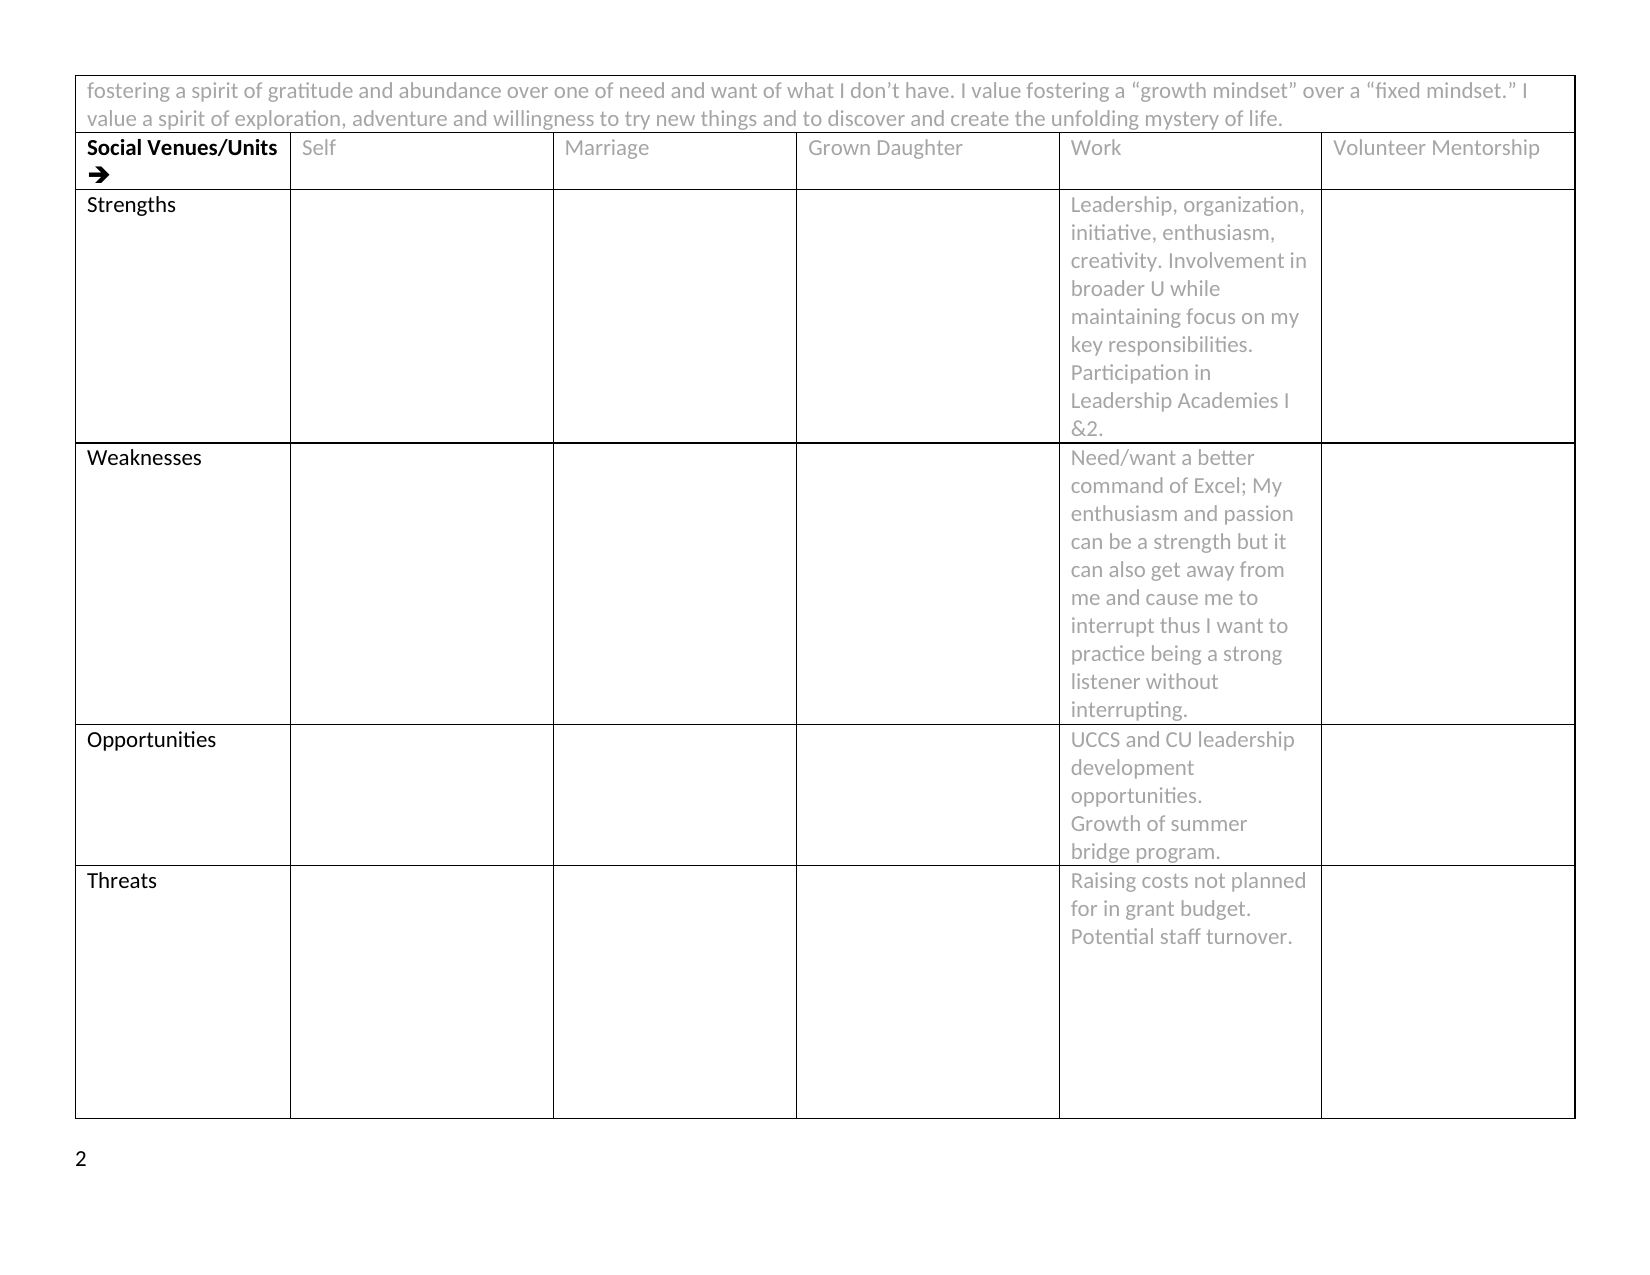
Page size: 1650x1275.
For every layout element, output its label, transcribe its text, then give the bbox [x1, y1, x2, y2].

table_cell [797, 725, 1059, 865]
table_cell UCCS and CU leadership development opportunities. Growth of summer bridge program. [1060, 725, 1321, 865]
table_cell [554, 866, 796, 1118]
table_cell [1060, 866, 1321, 1118]
table_cell Leadership, organization, initiative, enthusiasm, creativity. Involvement in broader U while maintaining focus on my key responsibilities. Participation in Leadership Academies I &2. [1060, 190, 1321, 442]
table_cell [554, 444, 796, 724]
table_cell Weaknesses [76, 444, 290, 724]
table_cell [76, 76, 1574, 132]
table_cell Marriage [554, 133, 796, 189]
table_cell [1322, 725, 1574, 865]
table_cell [797, 190, 1059, 442]
table_cell Grown Daughter [797, 133, 1059, 189]
table_cell [291, 725, 553, 865]
table_cell Self [291, 133, 553, 189]
table_cell Need/want a better command of Excel; My enthusiasm and passion can be a strength but it can also get away from me and cause me to interrupt thus I want to practice being a strong listener without interrupting. [1060, 444, 1321, 724]
table_cell [291, 190, 553, 442]
table_cell Strengths [76, 190, 290, 442]
table_cell [554, 190, 796, 442]
table_cell [554, 725, 796, 865]
table_cell [797, 866, 1059, 1118]
table_cell Opportunities [76, 725, 290, 865]
table_cell Volunteer Mentorship [1322, 133, 1574, 189]
table_cell Social Venues/Units [76, 133, 290, 189]
table_cell [291, 866, 553, 1118]
table_cell [797, 444, 1059, 724]
table_cell [291, 444, 553, 724]
table_cell Work [1060, 133, 1321, 189]
table_cell [1322, 866, 1574, 1118]
table_cell [1322, 444, 1574, 724]
table_cell Threats [76, 866, 290, 1118]
table_cell [1322, 190, 1574, 442]
